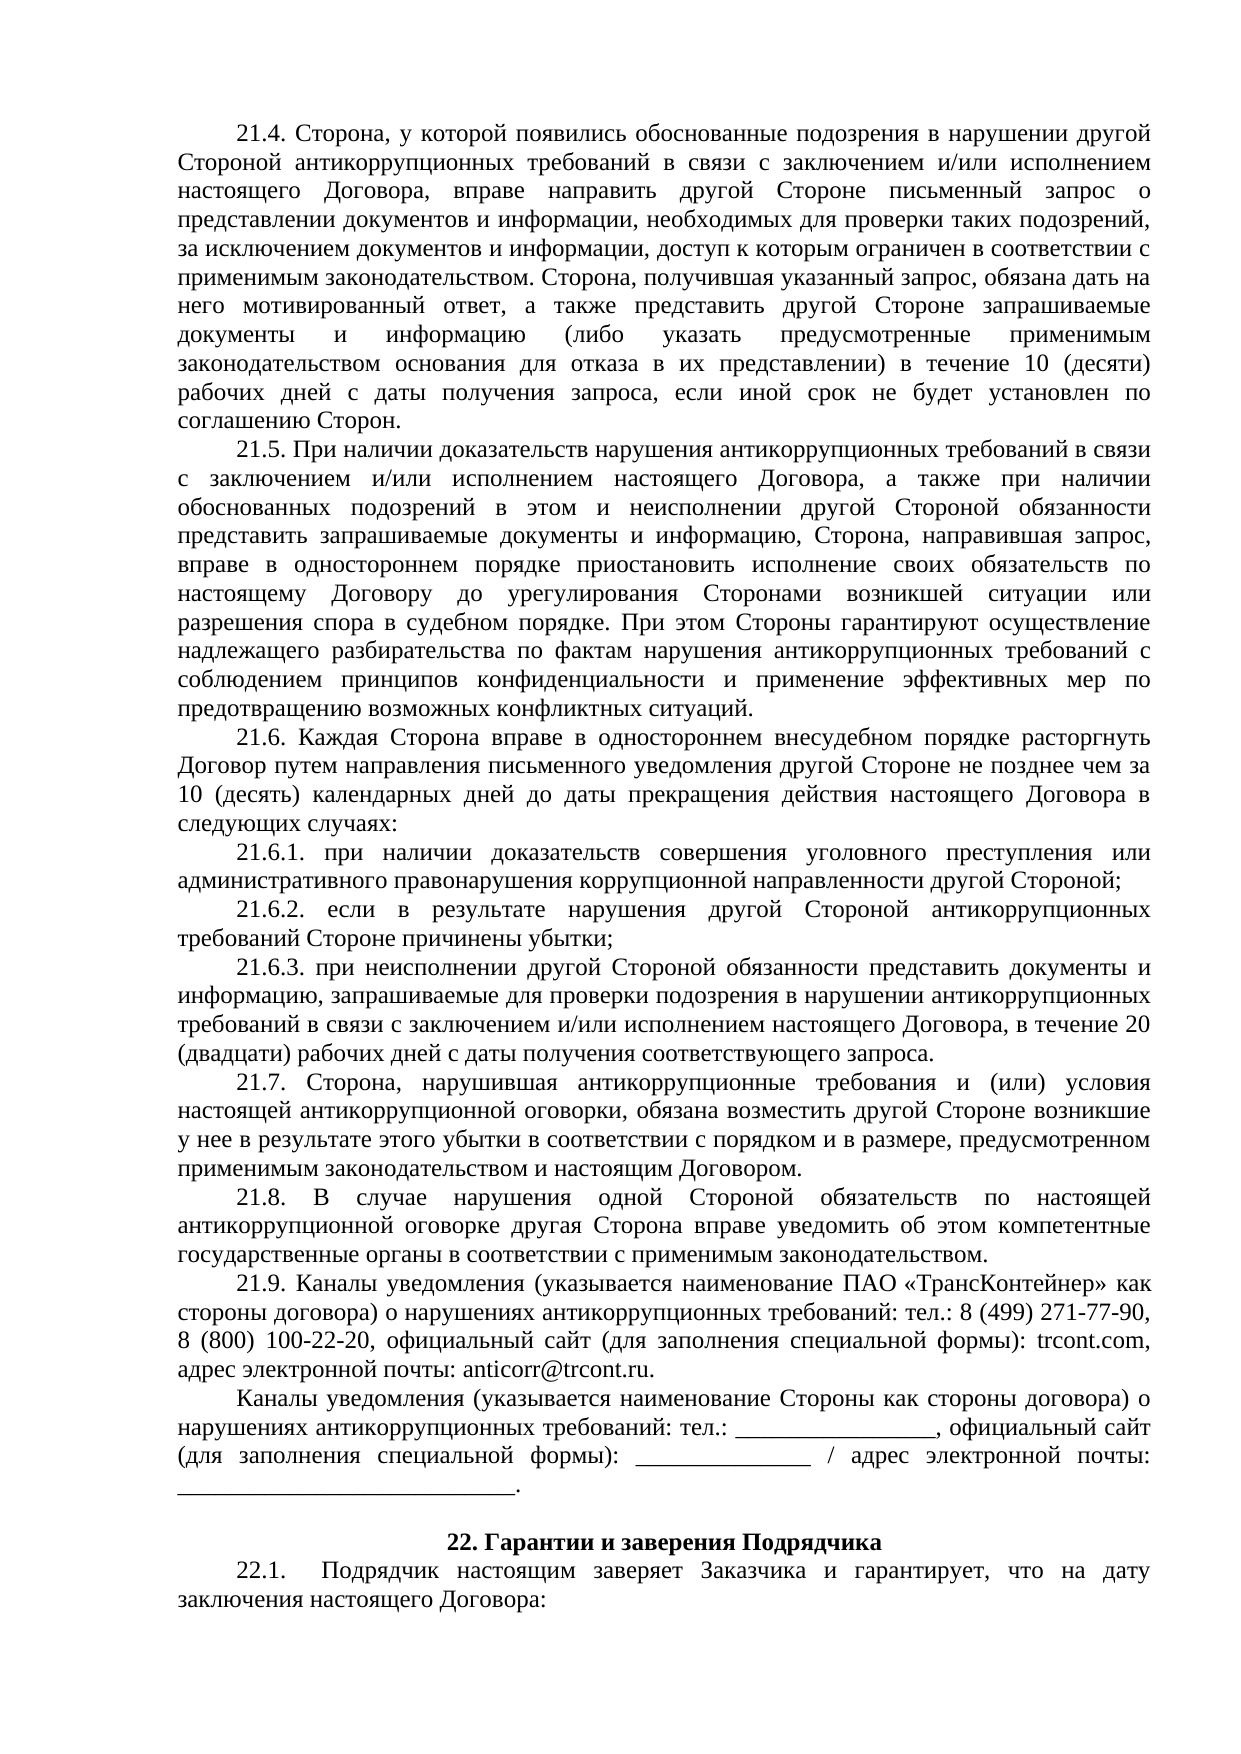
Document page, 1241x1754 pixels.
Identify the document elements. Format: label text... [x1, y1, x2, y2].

text 21.4. Сторона, у которой появились обоснованные подозрения в нарушении другой Стороной антикоррупционных требований в связи с заключением и/или исполнением настоящего Договора, вправе направить другой Стороне письменный запрос о представлении документов и информации, необходимых для проверки таких подозрений, за исключением документов и информации, доступ к которым ограничен в соответствии с применимым законодательством. Сторона, получившая указанный запрос, обязана дать на него мотивированный ответ, а также представить другой Стороне запрашиваемые документы и информацию (либо указать предусмотренные применимым законодательством основания для отказа в их представлении) в течение 10 (десяти) рабочих дней с даты получения запроса, если иной срок не будет установлен по соглашению Сторон. [177, 118, 1152, 434]
text 21.5. При наличии доказательств нарушения антикоррупционных требований в связи с заключением и/или исполнением настоящего Договора, а также при наличии обоснованных подозрений в этом и неисполнении другой Стороной обязанности представить запрашиваемые документы и информацию, Сторона, направившая запрос, вправе в одностороннем порядке приостановить исполнение своих обязательств по настоящему Договору до урегулирования Сторонами возникшей ситуации или разрешения спора в судебном порядке. При этом Стороны гарантируют осуществление надлежащего разбирательства по фактам нарушения антикоррупционных требований с соблюдением принципов конфиденциальности и применение эффективных мер по предотвращению возможных конфликтных ситуаций. [177, 434, 1152, 722]
list 22.1. Подрядчик настоящим заверяет Заказчика и гарантирует, что на дату заключения настоящего Договора: [177, 1556, 1152, 1613]
text 21.8. В случае нарушения одной Стороной обязательств по настоящей антикоррупционной оговорке другая Сторона вправе уведомить об этом компетентные государственные органы в соответствии с применимым законодательством. [177, 1182, 1152, 1268]
text 21.6.2. если в результате нарушения другой Стороной антикоррупционных требований Стороне причинены убытки; [177, 894, 1152, 952]
text 21.6.3. при неисполнении другой Стороной обязанности представить документы и информацию, запрашиваемые для проверки подозрения в нарушении антикоррупционных требований в связи с заключением и/или исполнением настоящего Договора, в течение 20 (двадцати) рабочих дней с даты получения соответствующего запроса. [177, 952, 1152, 1067]
text 21.7. Сторона, нарушившая антикоррупционные требования и (или) условия настоящей антикоррупционной оговорки, обязана возместить другой Стороне возникшие у нее в результате этого убытки в соответствии с порядком и в размере, предусмотренном применимым законодательством и настоящим Договором. [177, 1067, 1152, 1182]
text 21.9. Каналы уведомления (указывается наименование ПАО «ТрансКонтейнер» как стороны договора) о нарушениях антикоррупционных требований: тел.: 8 (499) 271-77-90, 8 (800) 100-22-20, официальный сайт (для заполнения специальной формы): trcont.com, адрес электронной почты: anticorr@trcont.ru. [177, 1268, 1152, 1383]
text 22. Гарантии и заверения Подрядчика [177, 1527, 1152, 1556]
text 21.6. Каждая Сторона вправе в одностороннем внесудебном порядке расторгнуть Договор путем направления письменного уведомления другой Стороне не позднее чем за 10 (десять) календарных дней до даты прекращения действия настоящего Договора в следующих случаях: [177, 722, 1152, 837]
text 21.6.1. при наличии доказательств совершения уголовного преступления или административного правонарушения коррупционной направленности другой Стороной; [177, 837, 1152, 894]
text Каналы уведомления (указывается наименование Стороны как стороны договора) о нарушениях антикоррупционных требований: тел.: ________________, официальный сайт (для заполнения специальной формы): ______________ / адрес электронной почты: ___________________________. [177, 1383, 1152, 1498]
